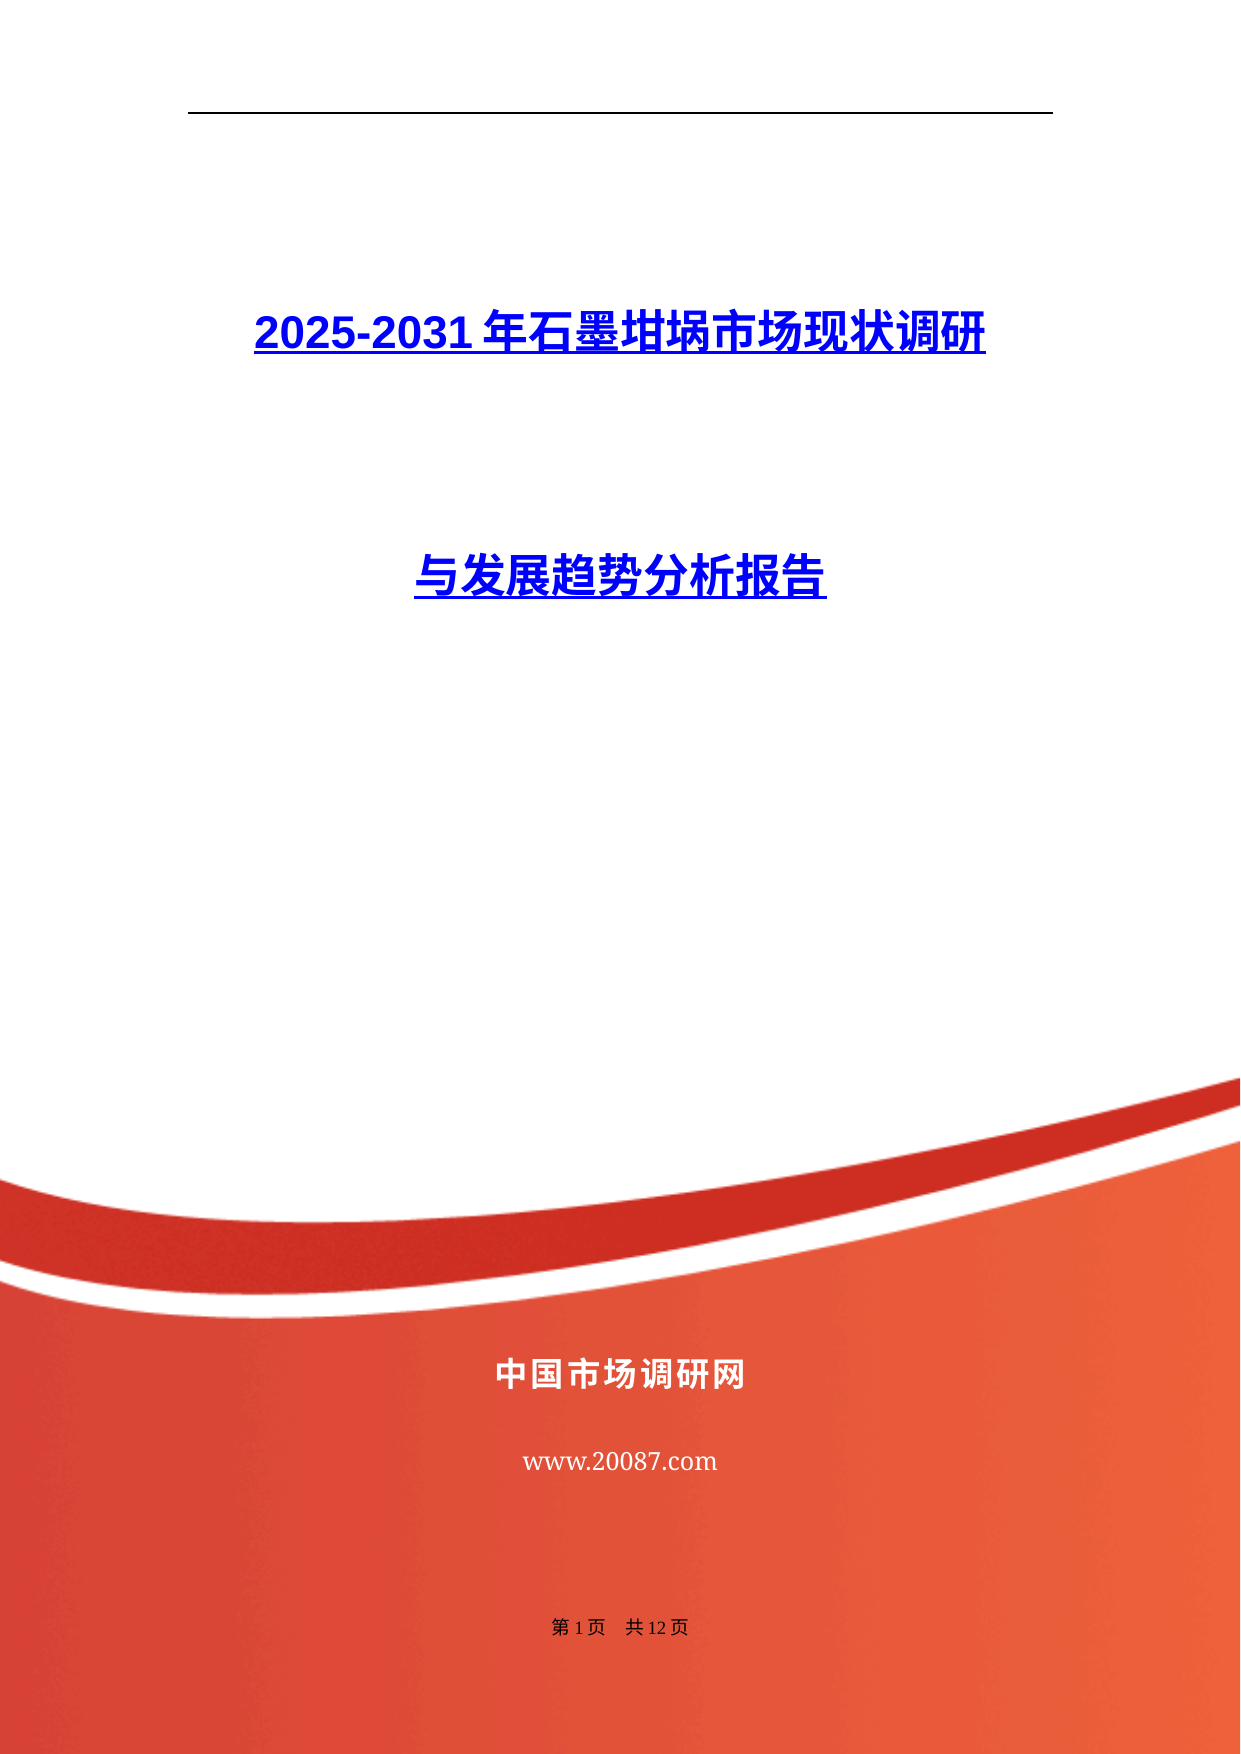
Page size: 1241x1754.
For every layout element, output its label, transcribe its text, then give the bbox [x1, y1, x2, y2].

text www.20087.com [187, 1428, 1053, 1493]
table_header 2025-2031年石墨坩埚市场现状调研与发展趋势分析报告 [188, 207, 1053, 773]
subtitle 中国市场调研网 [187, 1339, 1053, 1404]
picture [0, 1006, 1241, 1754]
